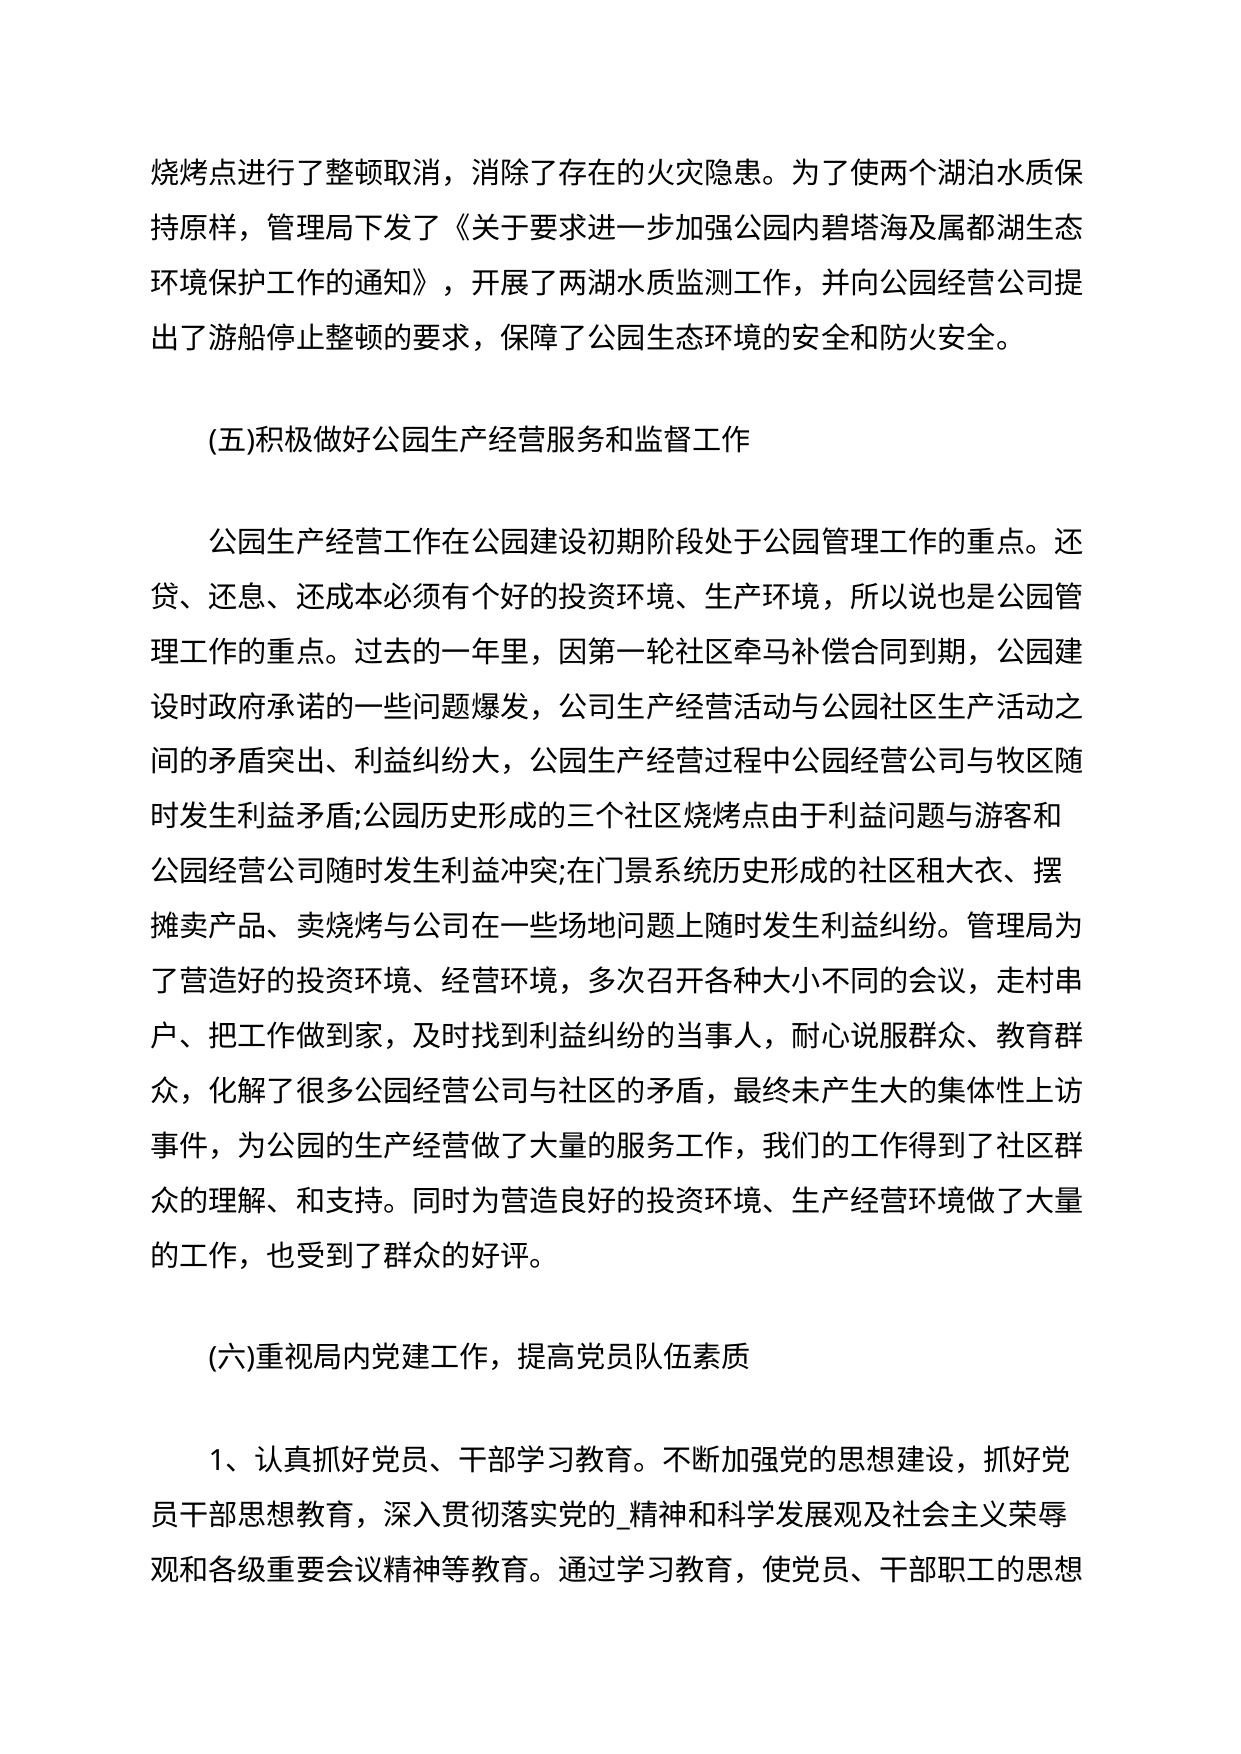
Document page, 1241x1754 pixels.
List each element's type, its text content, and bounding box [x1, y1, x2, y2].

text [150, 150, 1090, 357]
text 公园生产经营工作在公园建设初期阶段处于公园管理工作的重点。还贷、还息、还成本必须有个好的投资环境、生产环境，所以说也是公园管理工作的重点。过去的一年里，因第一轮社区牵马补偿合同到期，公园建设时政府承诺的一些问题爆发，公司生产经营活动与公园社区生产活动之间的矛盾突出、利益纠纷大，公园生产经营过程中公园经营公司与牧区随时发生利益矛盾;公园历史形成的三个社区烧烤点由于利益问题与游客和公园经营公司随时发生利益冲突;在门景系统历史形成的社区租大衣、摆摊卖产品、卖烧烤与公司在一些场地问题上随时发生利益纠纷。管理局为了营造好的投资环境、经营环境，多次召开各种大小不同的会议，走村串户、把工作做到家，及时找到利益纠纷的当事人，耐心说服群众、教育群众，化解了很多公园经营公司与社区的矛盾，最终未产生大的集体性上访事件，为公园的生产经营做了大量的服务工作，我们的工作得到了社区群众的理解、和支持。同时为营造良好的投资环境、生产经营环境做了大量的工作，也受到了群众的好评。 [150, 518, 1090, 1274]
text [150, 1436, 1090, 1588]
text (五)积极做好公园生产经营服务和监督工作 [150, 416, 1090, 459]
text (六)重视局内党建工作，提高党员队伍素质 [150, 1334, 1090, 1376]
